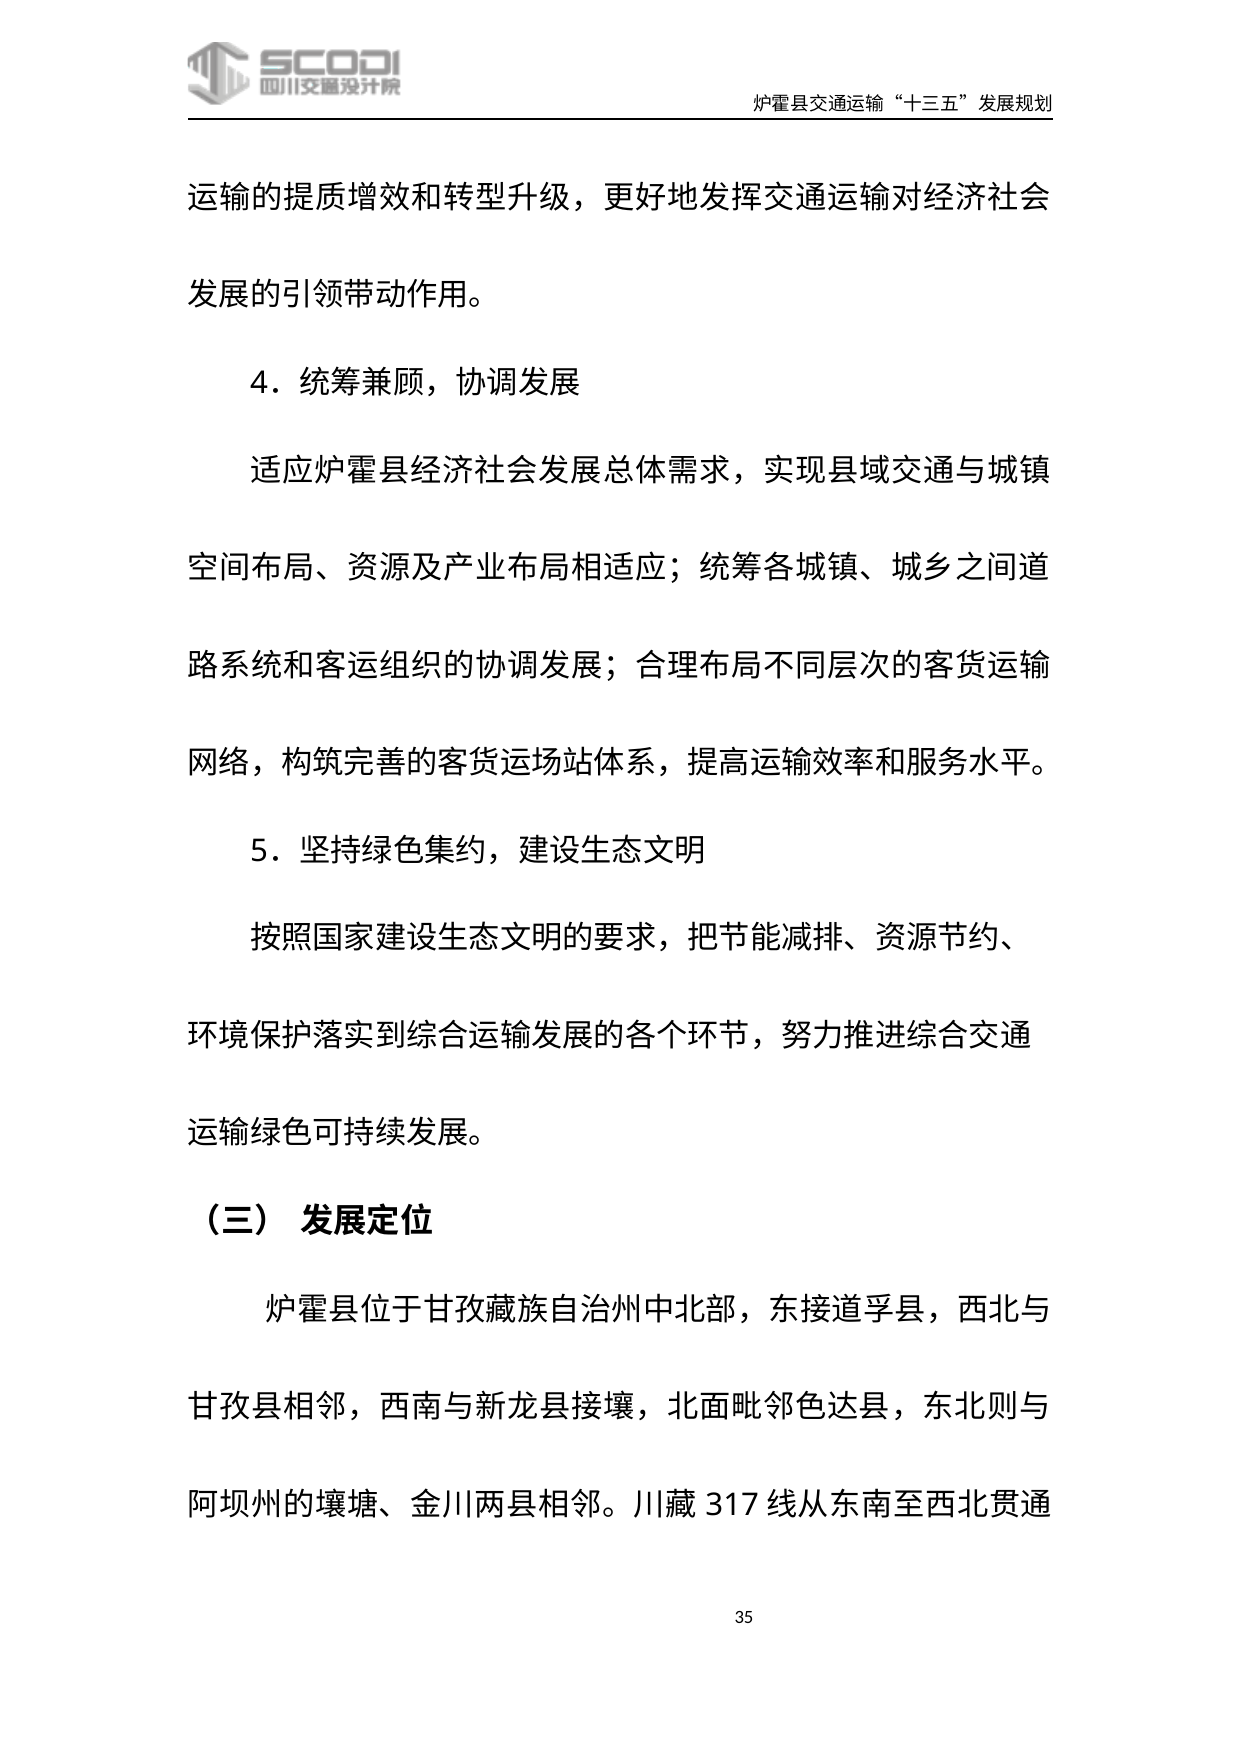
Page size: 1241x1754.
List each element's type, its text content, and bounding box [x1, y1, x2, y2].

text 4．统筹兼顾，协调发展 [187, 347, 1053, 412]
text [187, 162, 1053, 324]
picture [187, 42, 402, 108]
text 按照国家建设生态文明的要求，把节能减排、资源节约、环境保护落实到综合运输发展的各个环节，努力推进综合交通运输绿色可持续发展。 [187, 903, 1053, 1163]
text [187, 1274, 1053, 1534]
list 发展定位 [187, 1185, 1053, 1250]
text 5．坚持绿色集约，建设生态文明 [187, 815, 1053, 880]
text 适应炉霍县经济社会发展总体需求，实现县域交通与城镇空间布局、资源及产业布局相适应；统筹各城镇、城乡之间道路系统和客运组织的协调发展；合理布局不同层次的客货运输网络，构筑完善的客货运场站体系，提高运输效率和服务水平。 [187, 435, 1053, 792]
